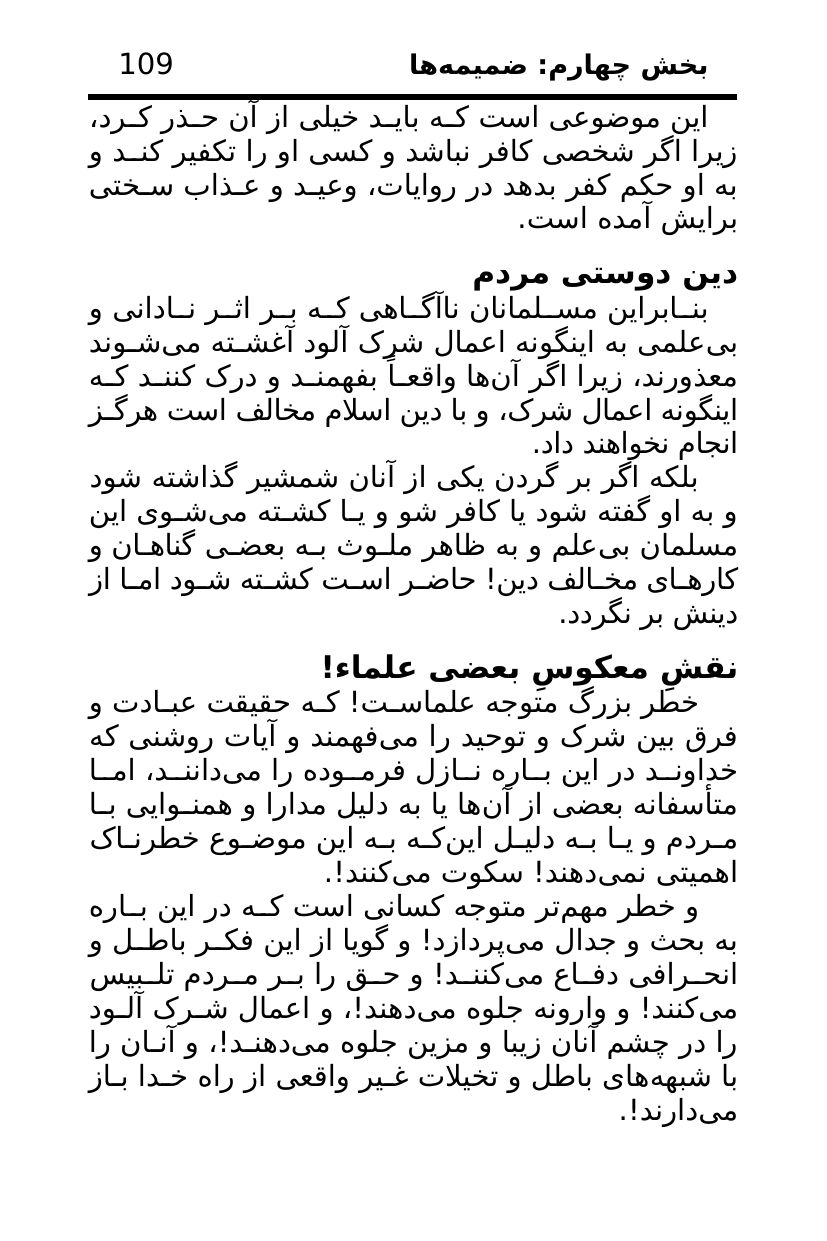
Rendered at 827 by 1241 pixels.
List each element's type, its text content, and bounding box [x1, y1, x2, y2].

text دین دوستی مردم [89, 254, 738, 291]
text بلکه اگر بر گردن یکی از آنان شمشیر گذاشته شود و به او گفته شود یا کافر شو و یا کشته می‌‌شوی این مسلمان بی‌علم و به ظاهر ملوث به بعضی گناهان و کارهای مخالف دین! حاضر است کشته شود اما از دینش بر نگردد. [89, 461, 738, 631]
text بنابراین مسلمانان ناآگاهی که بر اثر نادانی و بی‌علمی به اینگونه اعمال شرک آلود آغشته می‌‌شوند معذورند، زیرا اگر آن‌ها واقعاً بفهمند و درک کنند که اینگونه اعمال شرک، و با دین اسلام مخالف است هرگز انجام نخواهند داد. [89, 291, 738, 461]
text این موضوعی است که باید خیلی از آن حذر کرد، زیرا اگر شخصی کافر نباشد و کسی او را تکفیر کند و به او حکم کفر بدهد در روایات، وعید و عذاب سختی برایش آمده است. [89, 100, 738, 236]
text خطر بزرگ متوجه علماست! که حقیقت عبادت و فرق بین شرک و توحید را می‌‌فهمند و آیات روشنی که خداوند در این باره نازل فرموده را می‌‌دانند، اما متأسفانه بعضی از آن‌ها یا به دلیل مدارا و همنوایی با مردم و یا به دلیل این‌که به این موضوع خطرناک اهمیتی نمی‌دهند! سکوت می‌‌کنند!. [89, 686, 738, 889]
text و خطر مهم‌تر متوجه کسانی است که در این باره به بحث و جدال می‌‌پردازد! و گویا از این فکر باطل و انحرافی دفاع می‌‌کنند! و حق را بر مردم تلبیس می‌‌کنند! و وارونه جلوه می‌دهند!، و اعمال شرک آلود را در چشم آنان زیبا و مزین جلوه می‌دهند!، و آنان را با شبهه‌های باطل و تخیلات غیر واقعی از راه خدا باز می‌دارند!. [89, 889, 738, 1127]
text نقشِ معکوسِ بعضی علماء! [89, 649, 738, 686]
